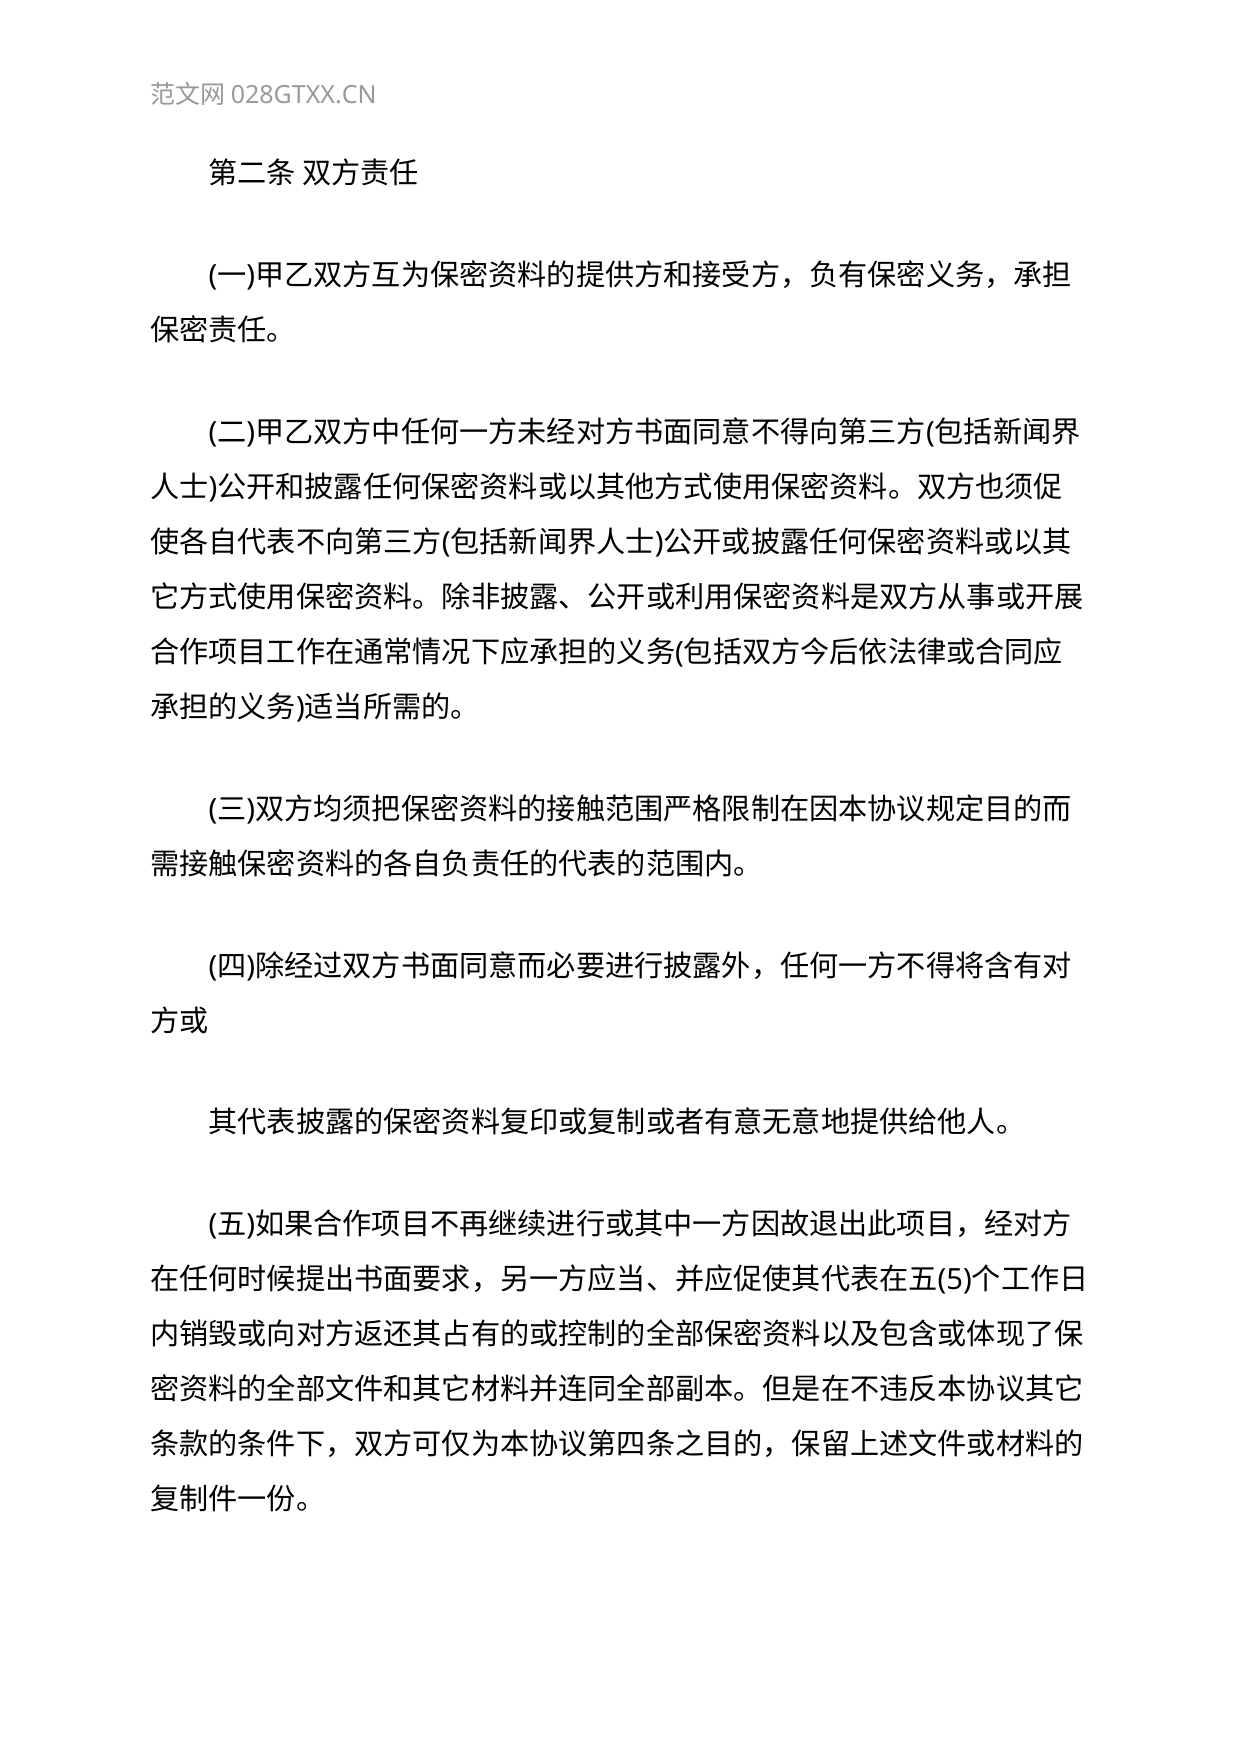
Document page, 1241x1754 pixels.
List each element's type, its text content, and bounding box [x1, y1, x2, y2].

text (二)甲乙双方中任何一方未经对方书面同意不得向第三方(包括新闻界人士)公开和披露任何保密资料或以其他方式使用保密资料。双方也须促使各自代表不向第三方(包括新闻界人士)公开或披露任何保密资料或以其它方式使用保密资料。除非披露、公开或利用保密资料是双方从事或开展合作项目工作在通常情况下应承担的义务(包括双方今后依法律或合同应承担的义务)适当所需的。 [150, 408, 1090, 726]
text (一)甲乙双方互为保密资料的提供方和接受方，负有保密义务，承担保密责任。 [150, 252, 1090, 349]
text (四)除经过双方书面同意而必要进行披露外，任何一方不得将含有对方或 [150, 942, 1090, 1039]
text (三)双方均须把保密资料的接触范围严格限制在因本协议规定目的而需接触保密资料的各自负责任的代表的范围内。 [150, 785, 1090, 883]
text 其代表披露的保密资料复印或复制或者有意无意地提供给他人。 [150, 1099, 1090, 1141]
text (五)如果合作项目不再继续进行或其中一方因故退出此项目，经对方在任何时候提出书面要求，另一方应当、并应促使其代表在五(5)个工作日内销毁或向对方返还其占有的或控制的全部保密资料以及包含或体现了保密资料的全部文件和其它材料并连同全部副本。但是在不违反本协议其它条款的条件下，双方可仅为本协议第四条之目的，保留上述文件或材料的复制件一份。 [150, 1201, 1090, 1518]
text 第二条 双方责任 [150, 150, 1090, 192]
